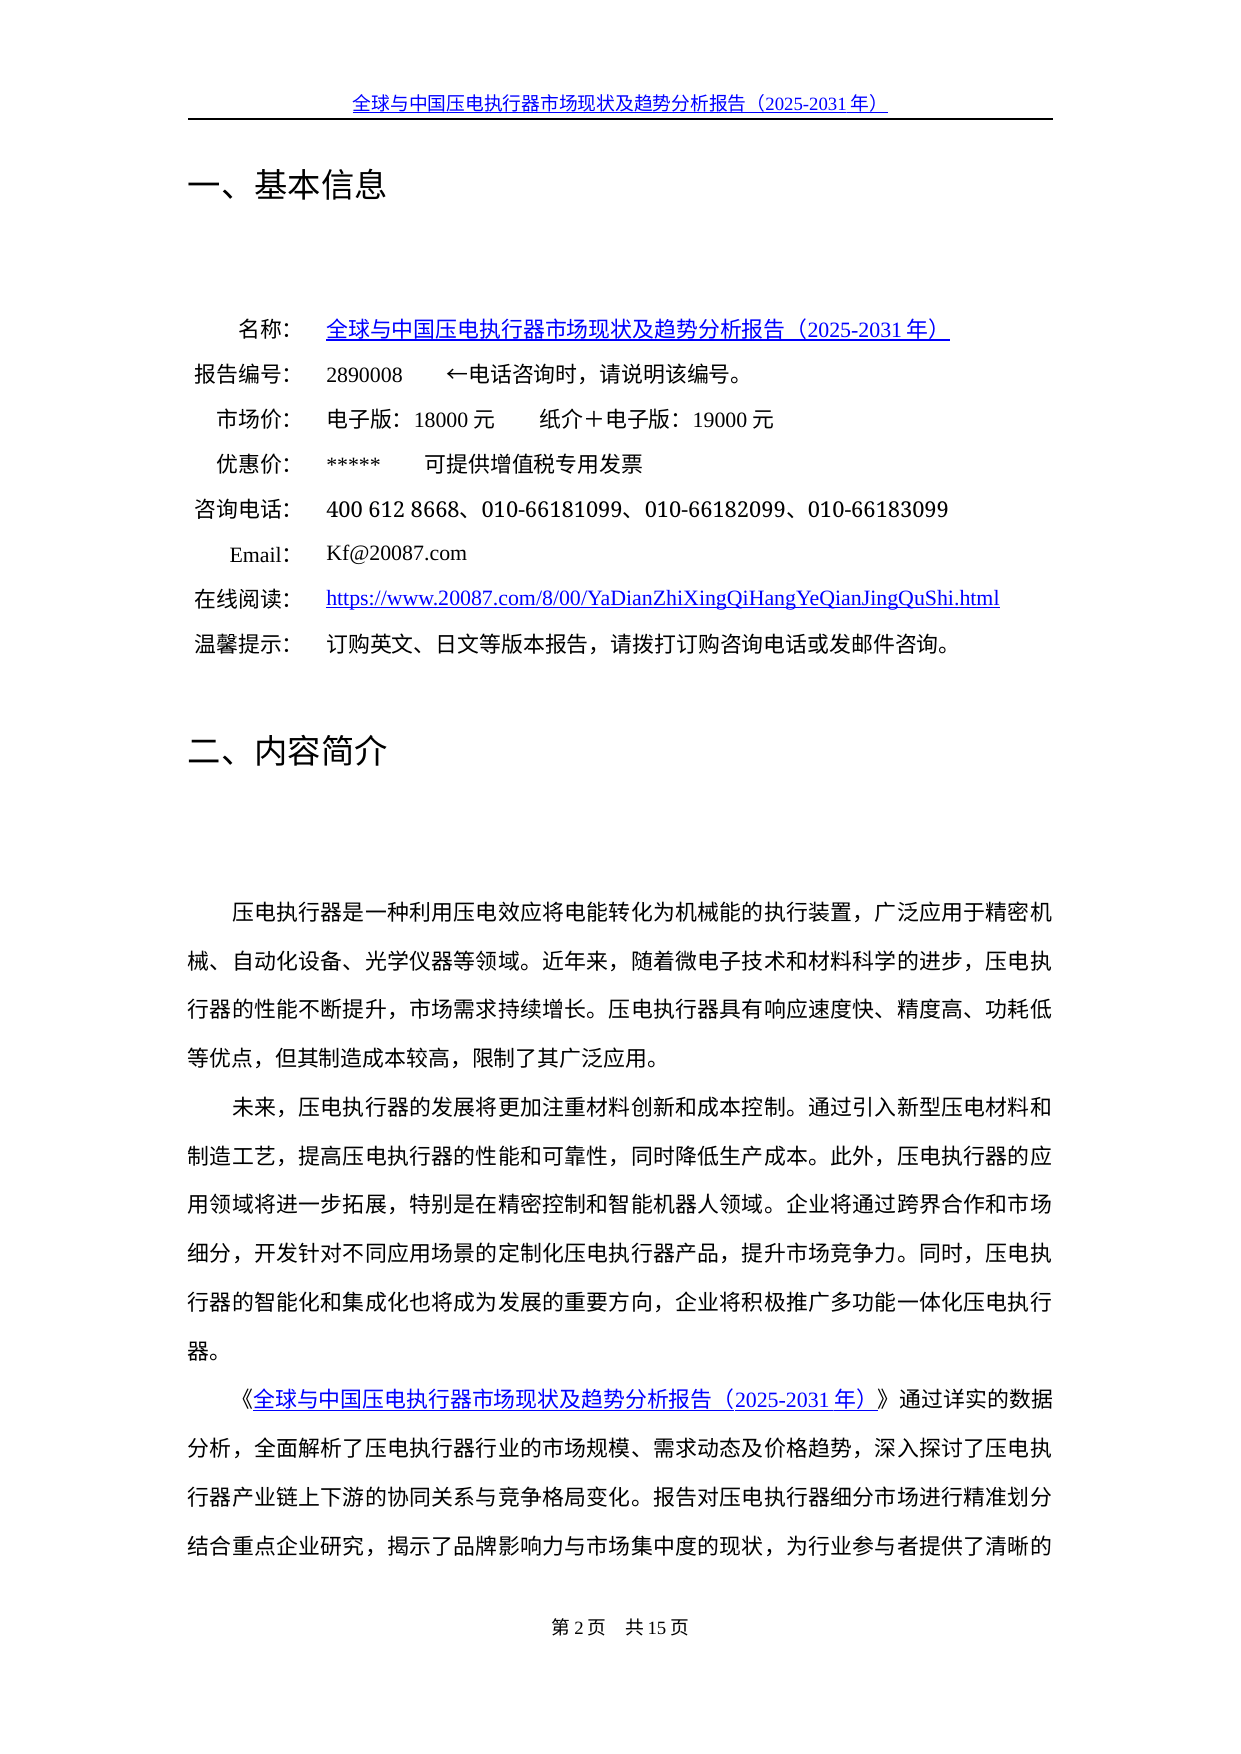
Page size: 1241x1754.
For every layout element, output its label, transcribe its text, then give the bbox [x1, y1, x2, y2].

table_cell 在线阅读： [167, 582, 315, 627]
table_cell 报告编号： [167, 357, 315, 402]
table_cell Kf@20087.com [315, 537, 1073, 582]
table_cell ***** 可提供增值税专用发票 [315, 447, 1073, 492]
table_cell 电子版：18000 元 纸介＋电子版：19000 元 [315, 402, 1073, 447]
table_cell 优惠价： [167, 447, 315, 492]
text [187, 894, 1053, 1561]
table_cell Email： [167, 537, 315, 582]
table_cell 温馨提示： [167, 627, 315, 672]
table_cell [315, 582, 1073, 627]
table_cell 咨询电话： [167, 492, 315, 537]
table_cell 订购英文、日文等版本报告，请拨打订购咨询电话或发邮件咨询。 [315, 627, 1073, 672]
title 一、基本信息 [187, 150, 1053, 215]
table_cell 400 612 8668、010-66181099、010-66182099、010-66183099 [315, 492, 1073, 537]
table_cell 2890008 ←电话咨询时，请说明该编号。 [315, 357, 1073, 402]
table_header 名称： [167, 312, 315, 357]
table_header 全球与中国压电执行器市场现状及趋势分析报告（2025-2031年） [315, 312, 1073, 357]
title 二、内容简介 [187, 717, 1053, 782]
table_cell 市场价： [167, 402, 315, 447]
